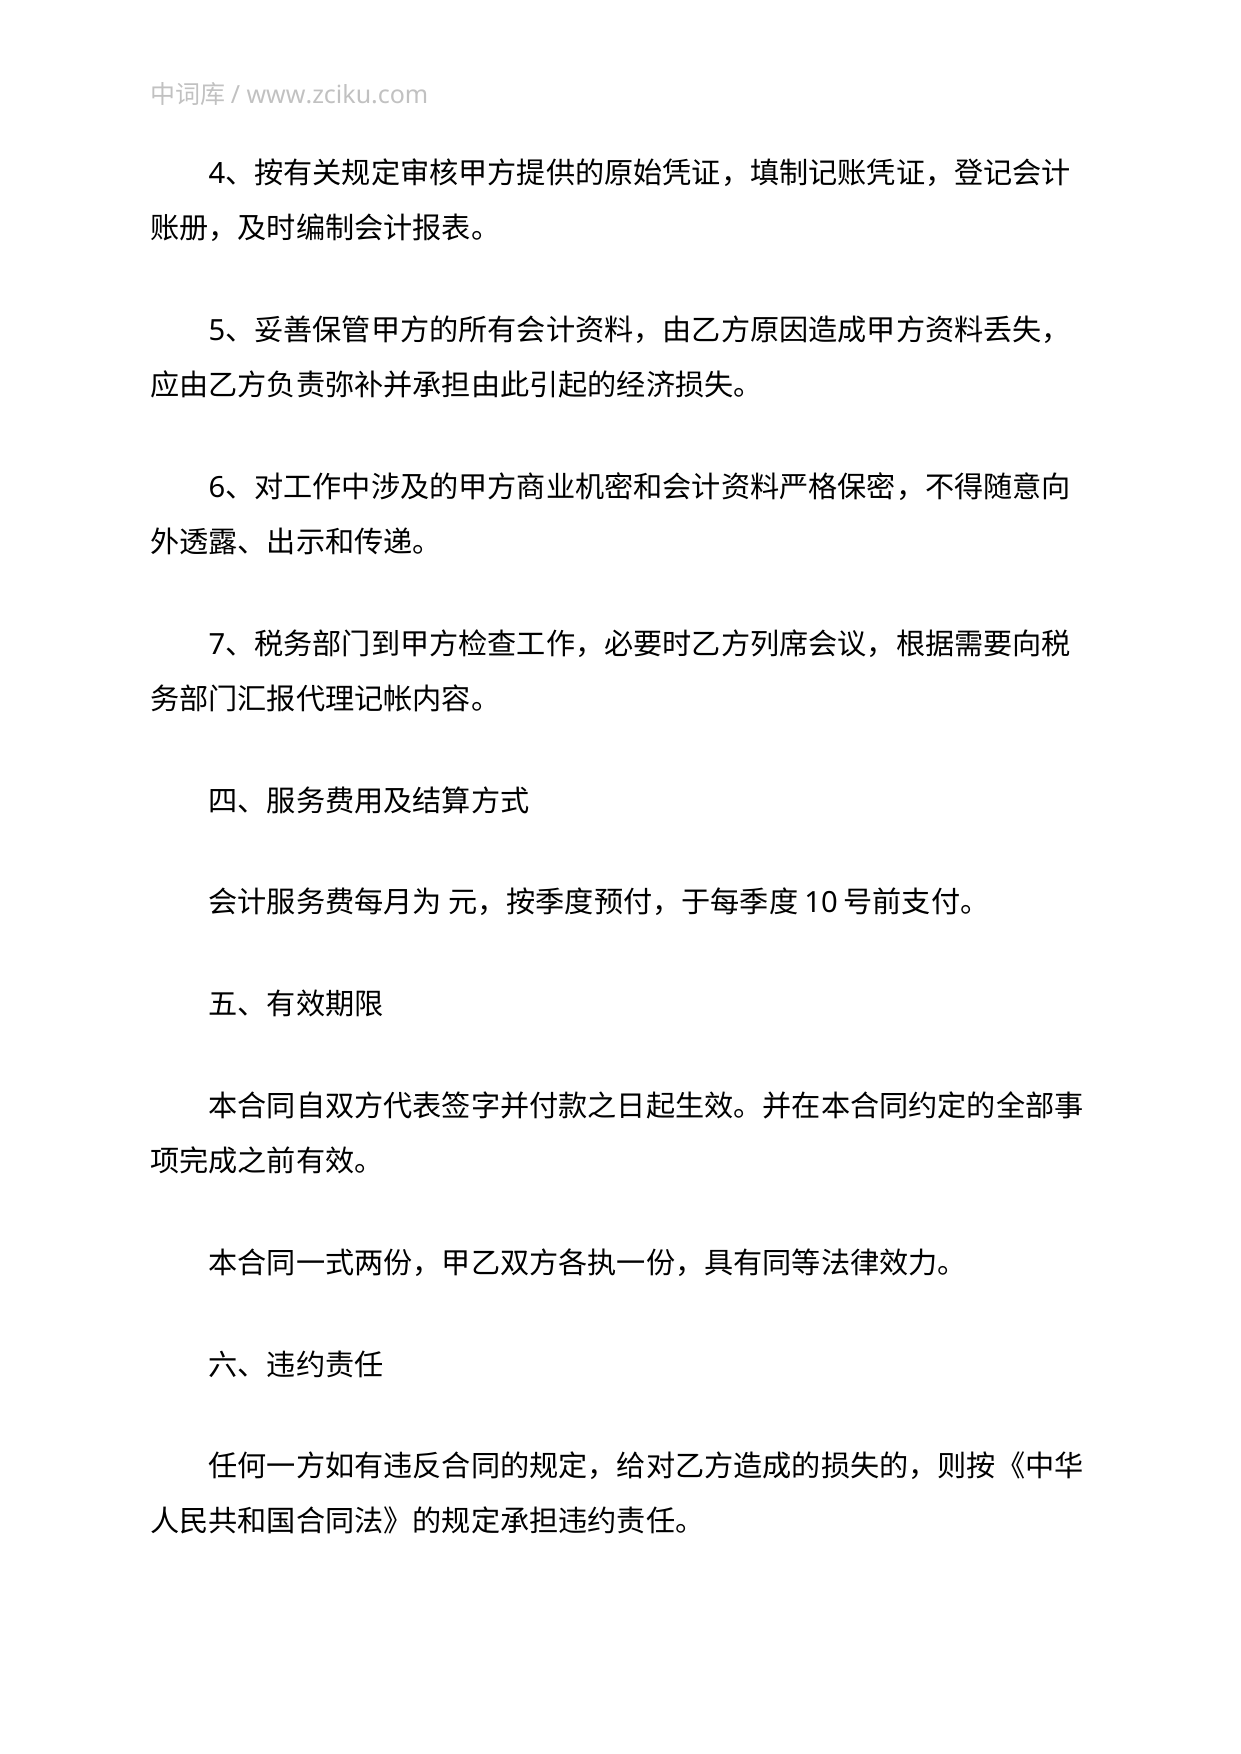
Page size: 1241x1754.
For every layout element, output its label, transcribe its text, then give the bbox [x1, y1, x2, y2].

text 5、妥善保管甲方的所有会计资料，由乙方原因造成甲方资料丢失，应由乙方负责弥补并承担由此引起的经济损失。 [150, 307, 1090, 404]
text 任何一方如有违反合同的规定，给对乙方造成的损失的，则按《中华人民共和国合同法》的规定承担违约责任。 [150, 1443, 1090, 1540]
text 四、服务费用及结算方式 [150, 777, 1090, 819]
text 7、税务部门到甲方检查工作，必要时乙方列席会议，根据需要向税务部门汇报代理记帐内容。 [150, 620, 1090, 718]
text 本合同自双方代表签字并付款之日起生效。并在本合同约定的全部事项完成之前有效。 [150, 1083, 1090, 1180]
text 五、有效期限 [150, 981, 1090, 1023]
text 本合同一式两份，甲乙双方各执一份，具有同等法律效力。 [150, 1239, 1090, 1282]
text 4、按有关规定审核甲方提供的原始凭证，填制记账凭证，登记会计账册，及时编制会计报表。 [150, 150, 1090, 247]
text 会计服务费每月为 元，按季度预付，于每季度10号前支付。 [150, 879, 1090, 921]
text 六、违约责任 [150, 1341, 1090, 1383]
text 6、对工作中涉及的甲方商业机密和会计资料严格保密，不得随意向外透露、出示和传递。 [150, 463, 1090, 561]
